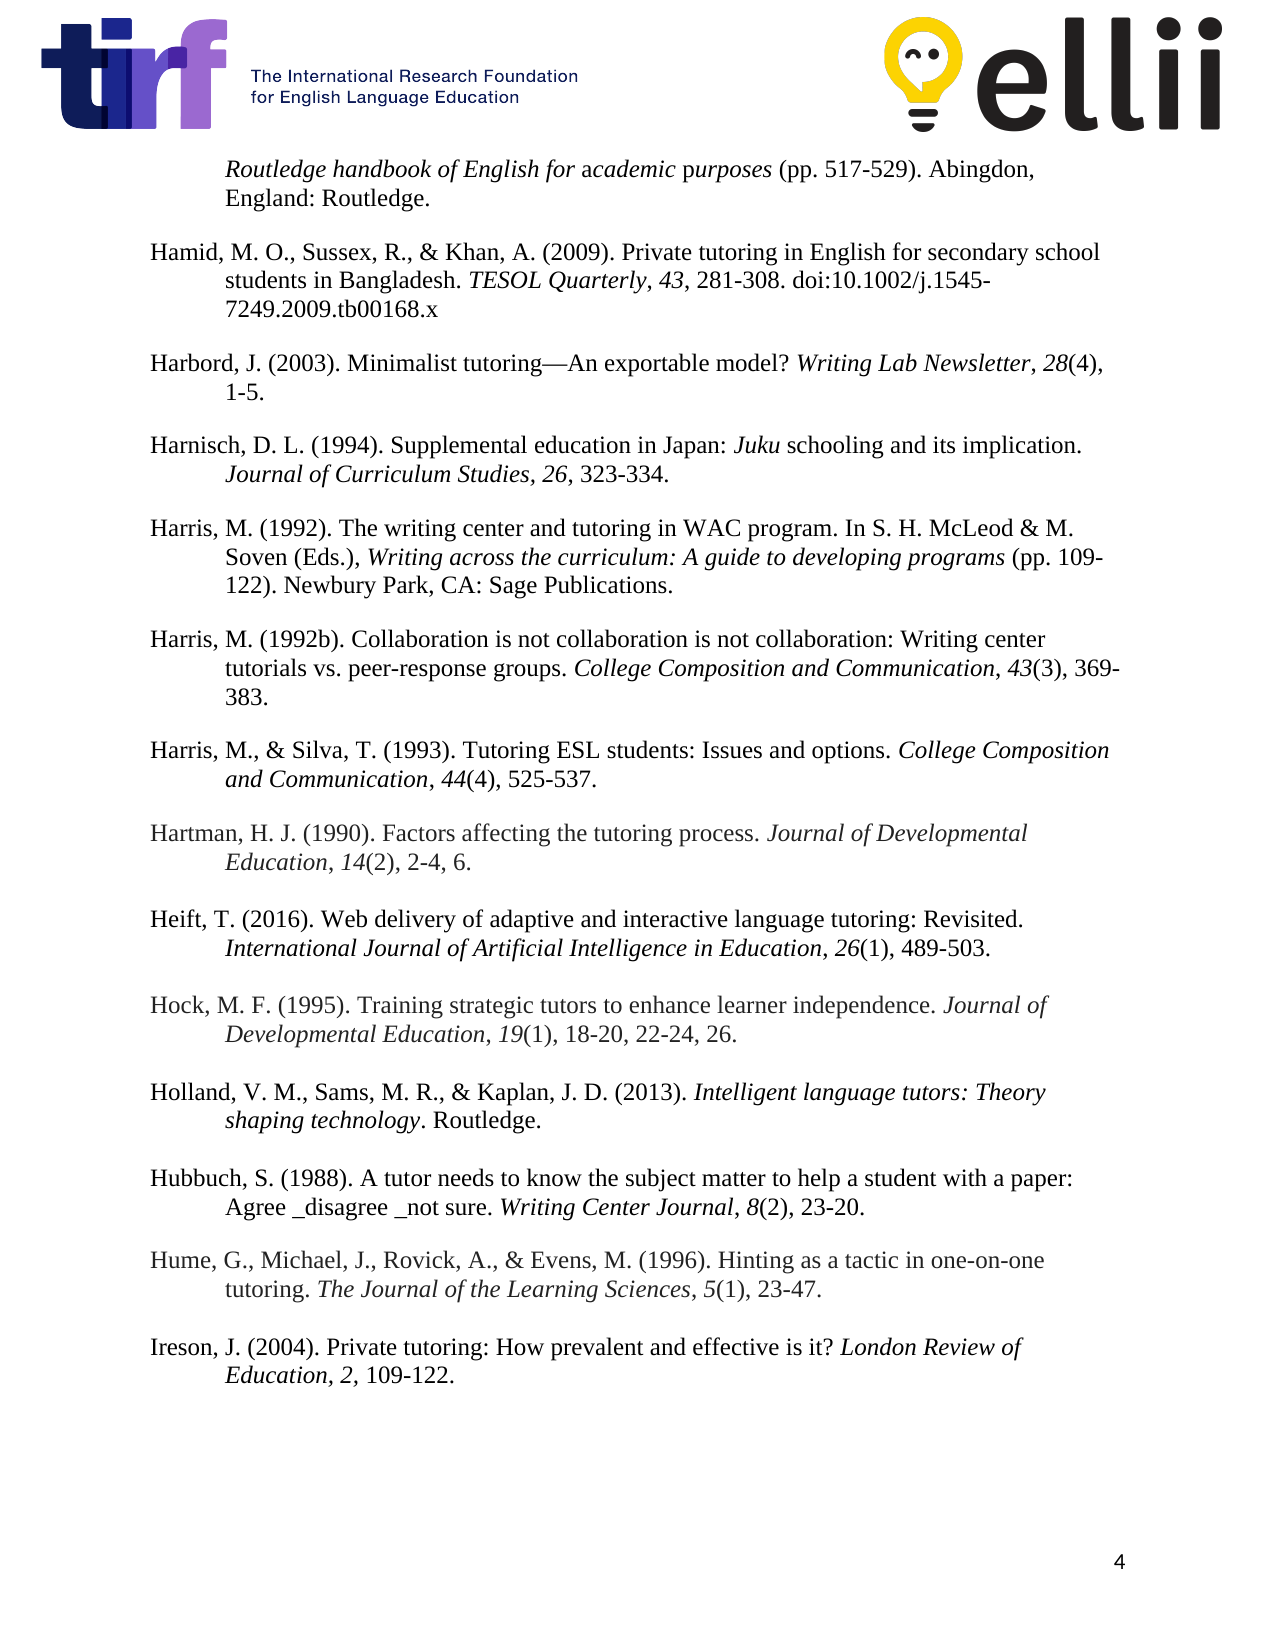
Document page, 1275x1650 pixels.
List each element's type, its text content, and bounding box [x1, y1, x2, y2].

picture [884, 17, 1222, 132]
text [150, 154, 1125, 212]
text Hamid, M. O., Sussex, R., & Khan, A. (2009). Private tutoring in English for secondary school students in Bangladesh. TESOL Quarterly, 43, 281-308. doi:10.1002/j.1545-7249.2009.tb00168.x [150, 237, 1125, 323]
text Ireson, J. (2004). Private tutoring: How prevalent and effective is it? London Review of Education, 2, 109-122. [150, 1332, 1125, 1389]
text Hock, M. F. (1995). Training strategic tutors to enhance learner independence. Journal of Developmental Education, 19(1), 18-20, 22-24, 26. [150, 990, 1125, 1048]
text Hubbuch, S. (1988). A tutor needs to know the subject matter to help a student with a paper: Agree _disagree _not sure. Writing Center Journal, 8(2), 23-20. [150, 1163, 1125, 1220]
text Holland, V. M., Sams, M. R., & Kaplan, J. D. (2013). Intelligent language tutors: Theory shaping technology. Routledge. [150, 1077, 1125, 1134]
text Hartman, H. J. (1990). Factors affecting the tutoring process. Journal of Developmental Education, 14(2), 2-4, 6. [150, 818, 1125, 875]
text Harbord, J. (2003). Minimalist tutoring—An exportable model? Writing Lab Newsletter, 28(4), 1-5. [150, 348, 1125, 405]
picture [41, 18, 584, 129]
text Hume, G., Michael, J., Rovick, A., & Evens, M. (1996). Hinting as a tactic in one-on-one tutoring. The Journal of the Learning Sciences, 5(1), 23-47. [150, 1245, 1125, 1303]
text Harris, M. (1992b). Collaboration is not collaboration is not collaboration: Writing center tutorials vs. peer-response groups. College Composition and Communication, 43(3), 369-383. [150, 624, 1125, 710]
text Harris, M., & Silva, T. (1993). Tutoring ESL students: Issues and options. College Composition and Communication, 44(4), 525-537. [150, 735, 1125, 793]
text Heift, T. (2016). Web delivery of adaptive and interactive language tutoring: Revisited. International Journal of Artificial Intelligence in Education, 26(1), 489-503. [150, 904, 1125, 962]
text Harris, M. (1992). The writing center and tutoring in WAC program. In S. H. McLeod & M. Soven (Eds.), Writing across the curriculum: A guide to developing programs (pp. 109-122). Newbury Park, CA: Sage Publications. [150, 513, 1125, 599]
text Harnisch, D. L. (1994). Supplemental education in Japan: Juku schooling and its implication. Journal of Curriculum Studies, 26, 323-334. [150, 430, 1125, 488]
